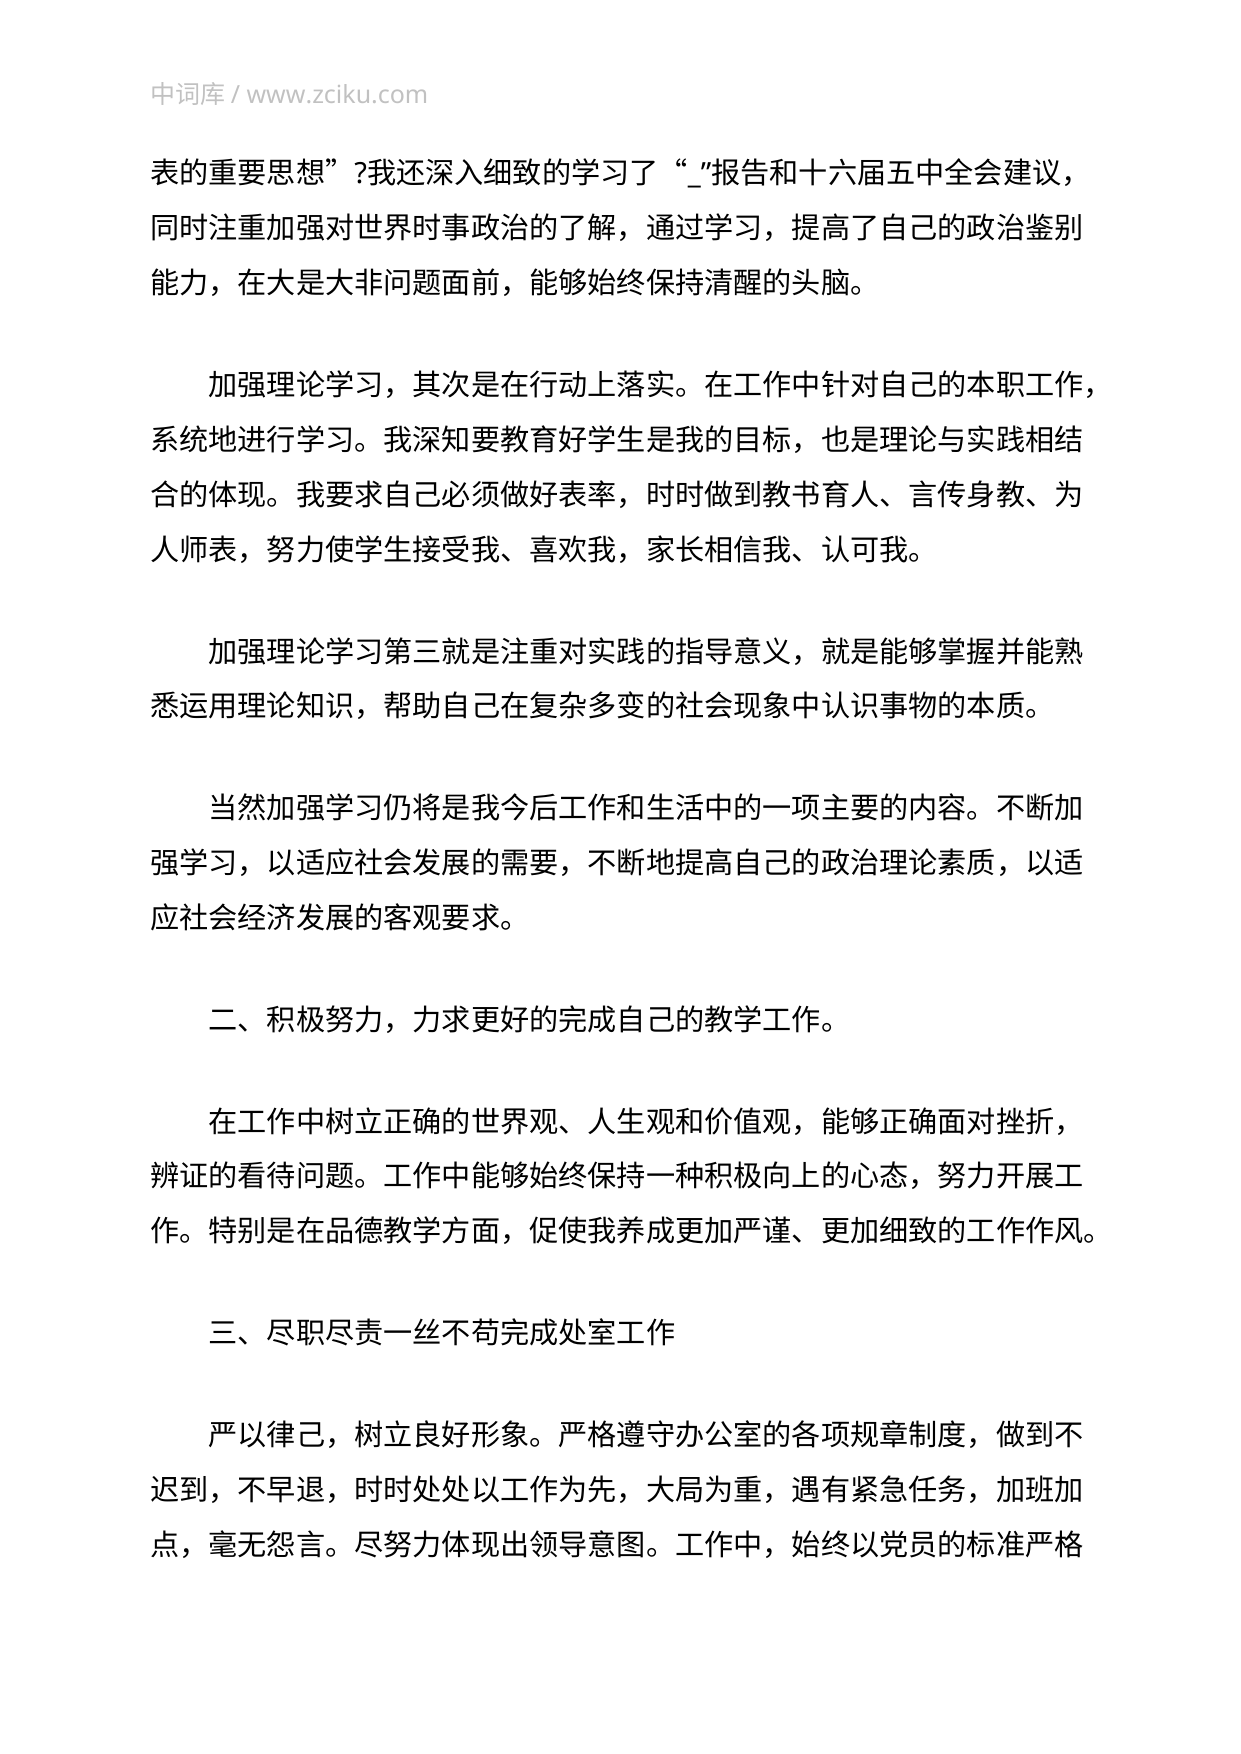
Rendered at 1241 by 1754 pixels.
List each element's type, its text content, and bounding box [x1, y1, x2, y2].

text 在工作中树立正确的世界观、人生观和价值观，能够正确面对挫折，辨证的看待问题。工作中能够始终保持一种积极向上的心态，努力开展工作。特别是在品德教学方面，促使我养成更加严谨、更加细致的工作作风。 [150, 1098, 1090, 1250]
text 加强理论学习，其次是在行动上落实。在工作中针对自己的本职工作，系统地进行学习。我深知要教育好学生是我的目标，也是理论与实践相结合的体现。我要求自己必须做好表率，时时做到教书育人、言传身教、为人师表，努力使学生接受我、喜欢我，家长相信我、认可我。 [150, 362, 1090, 569]
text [150, 150, 1090, 302]
text 三、尽职尽责一丝不苟完成处室工作 [150, 1310, 1090, 1352]
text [150, 1411, 1090, 1563]
text 二、积极努力，力求更好的完成自己的教学工作。 [150, 996, 1090, 1039]
text 当然加强学习仍将是我今后工作和生活中的一项主要的内容。不断加强学习，以适应社会发展的需要，不断地提高自己的政治理论素质，以适应社会经济发展的客观要求。 [150, 785, 1090, 937]
text 加强理论学习第三就是注重对实践的指导意义，就是能够掌握并能熟悉运用理论知识，帮助自己在复杂多变的社会现象中认识事物的本质。 [150, 628, 1090, 725]
